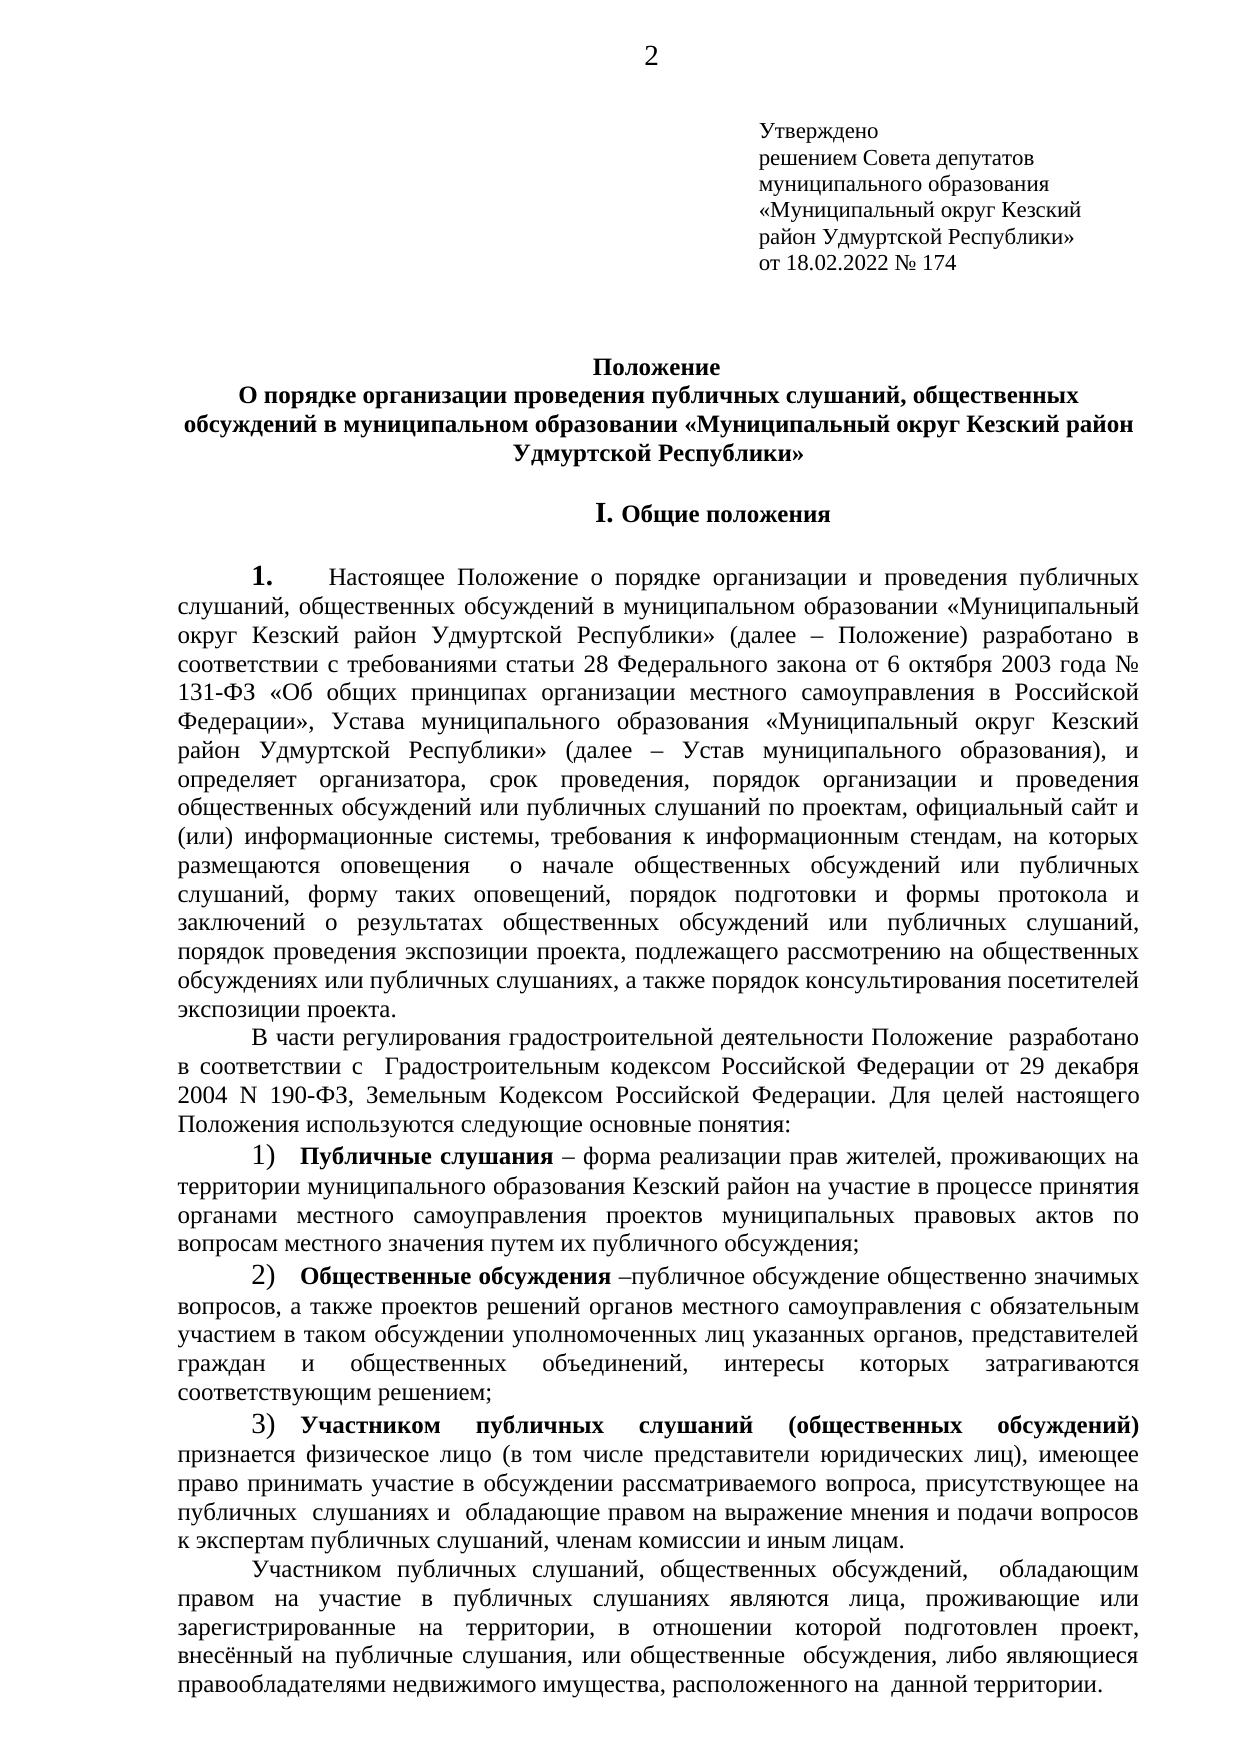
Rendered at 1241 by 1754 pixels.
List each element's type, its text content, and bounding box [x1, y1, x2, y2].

list Публичные слушания – форма реализации прав жителей, проживающих на территории муниципального образования Кезский район на участие в процессе принятия органами местного самоуправления проектов муниципальных правовых актов по вопросам местного значения путем их публичного обсуждения; [177, 1137, 1140, 1257]
list Общественные обсуждения –публичное обсуждение общественно значимых вопросов, а также проектов решений органов местного самоуправления с обязательным участием в таком обсуждении уполномоченных лиц указанных органов, представителей граждан и общественных объединений, интересы которых затрагиваются соответствующим решением; [177, 1257, 1140, 1406]
text от 18.02.2022 № 174 [758, 249, 1140, 276]
subtitle Положение [177, 352, 1136, 380]
list Участником публичных слушаний (общественных обсуждений) признается физическое лицо (в том числе представители юридических лиц), имеющее право принимать участие в обсуждении рассматриваемого вопроса, присутствующее на публичных слушаниях и обладающие правом на выражение мнения и подачи вопросов к экспертам публичных слушаний, членам комиссии и иным лицам. [177, 1406, 1140, 1554]
text Утверждено [758, 117, 1140, 144]
subtitle Общие положения [595, 495, 1140, 529]
text В части регулирования градостроительной деятельности Положение разработано в соответствии с Градостроительным кодексом Российской Федерации от 29 декабря 2004 N 190-ФЗ, Земельным Кодексом Российской Федерации. Для целей настоящего Положения используются следующие основные понятия: [177, 1022, 1140, 1137]
text О порядке организации проведения публичных слушаний, общественных обсуждений в муниципальном образовании «Муниципальный округ Кезский район Удмуртской Республики» [177, 380, 1140, 467]
text решением Совета депутатов муниципального образования «Муниципальный округ Кезский район Удмуртской Республики» [758, 144, 1140, 249]
list Настоящее Положение о порядке организации и проведения публичных слушаний, общественных обсуждений в муниципальном образовании «Муниципальный округ Кезский район Удмуртской Республики» (далее – Положение) разработано в соответствии с требованиями статьи 28 Федерального закона от 6 октября 2003 года № 131-ФЗ «Об общих принципах организации местного самоуправления в Российской Федерации», Устава муниципального образования «Муниципальный округ Кезский район Удмуртской Республики» (далее – Устав муниципального образования), и определяет организатора, срок проведения, порядок организации и проведения общественных обсуждений или публичных слушаний по проектам, официальный сайт и (или) информационные системы, требования к информационным стендам, на которых размещаются оповещения о начале общественных обсуждений или публичных слушаний, форму таких оповещений, порядок подготовки и формы протокола и заключений о результатах общественных обсуждений или публичных слушаний, порядок проведения экспозиции проекта, подлежащего рассмотрению на общественных обсуждениях или публичных слушаниях, а также порядок консультирования посетителей экспозиции проекта. [177, 558, 1140, 1022]
text Участником публичных слушаний, общественных обсуждений, обладающим правом на участие в публичных слушаниях являются лица, проживающие или зарегистрированные на территории, в отношении которой подготовлен проект, внесённый на публичные слушания, или общественные обсуждения, либо являющиеся правообладателями недвижимого имущества, расположенного на данной территории. [177, 1554, 1140, 1698]
